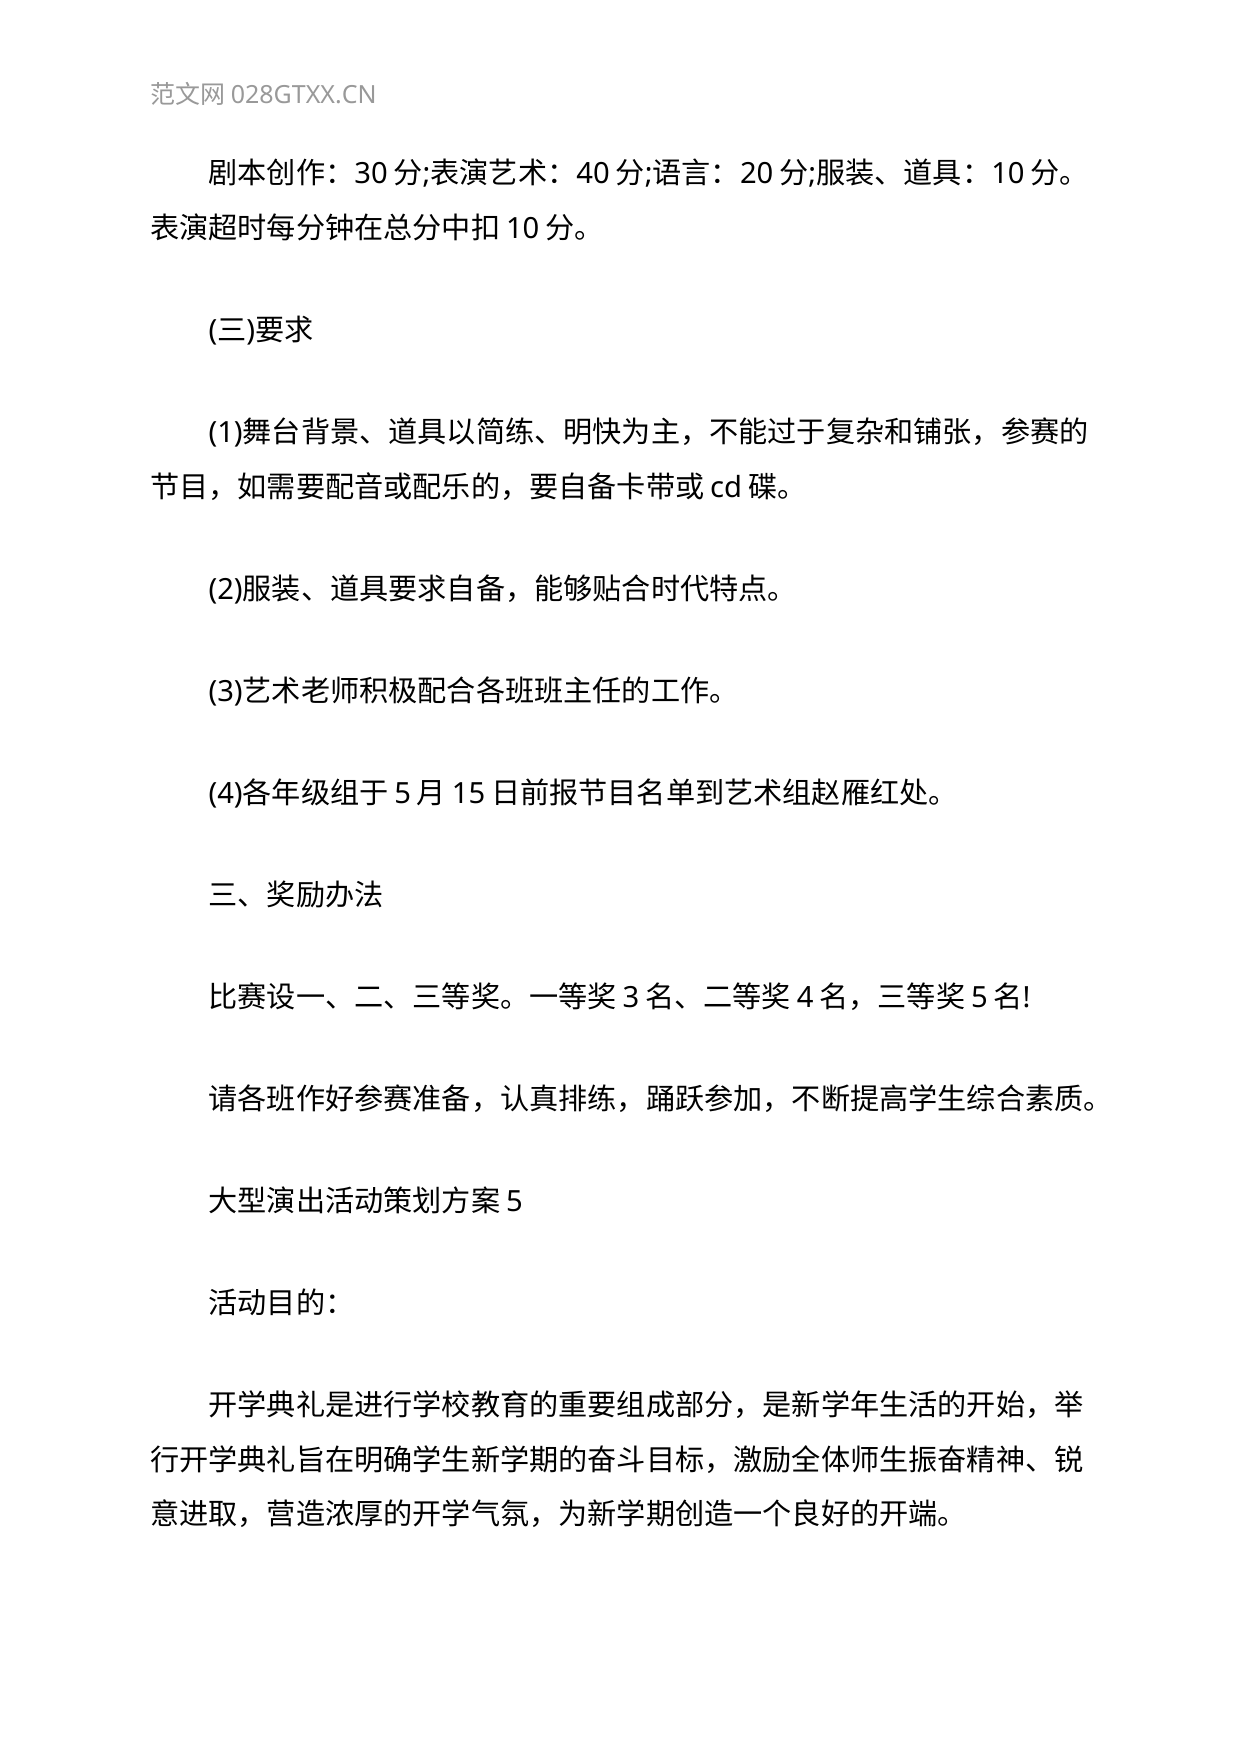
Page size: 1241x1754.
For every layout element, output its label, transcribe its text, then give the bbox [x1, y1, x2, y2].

text (1)舞台背景、道具以简练、明快为主，不能过于复杂和铺张，参赛的节目，如需要配音或配乐的，要自备卡带或cd碟。 [150, 409, 1090, 506]
text (3)艺术老师积极配合各班班主任的工作。 [150, 668, 1090, 710]
text 三、奖励办法 [150, 872, 1090, 914]
text 剧本创作：30分;表演艺术：40分;语言：20分;服装、道具：10分。表演超时每分钟在总分中扣10分。 [150, 150, 1090, 247]
text 比赛设一、二、三等奖。一等奖3名、二等奖4名，三等奖5名! [150, 974, 1090, 1016]
text 请各班作好参赛准备，认真排练，踊跃参加，不断提高学生综合素质。 [150, 1076, 1090, 1118]
text 开学典礼是进行学校教育的重要组成部分，是新学年生活的开始，举行开学典礼旨在明确学生新学期的奋斗目标，激励全体师生振奋精神、锐意进取，营造浓厚的开学气氛，为新学期创造一个良好的开端。 [150, 1381, 1090, 1533]
text 大型演出活动策划方案5 [150, 1177, 1090, 1220]
text 活动目的： [150, 1279, 1090, 1322]
text (三)要求 [150, 307, 1090, 349]
text (4)各年级组于5月15日前报节目名单到艺术组赵雁红处。 [150, 770, 1090, 812]
text (2)服装、道具要求自备，能够贴合时代特点。 [150, 566, 1090, 608]
